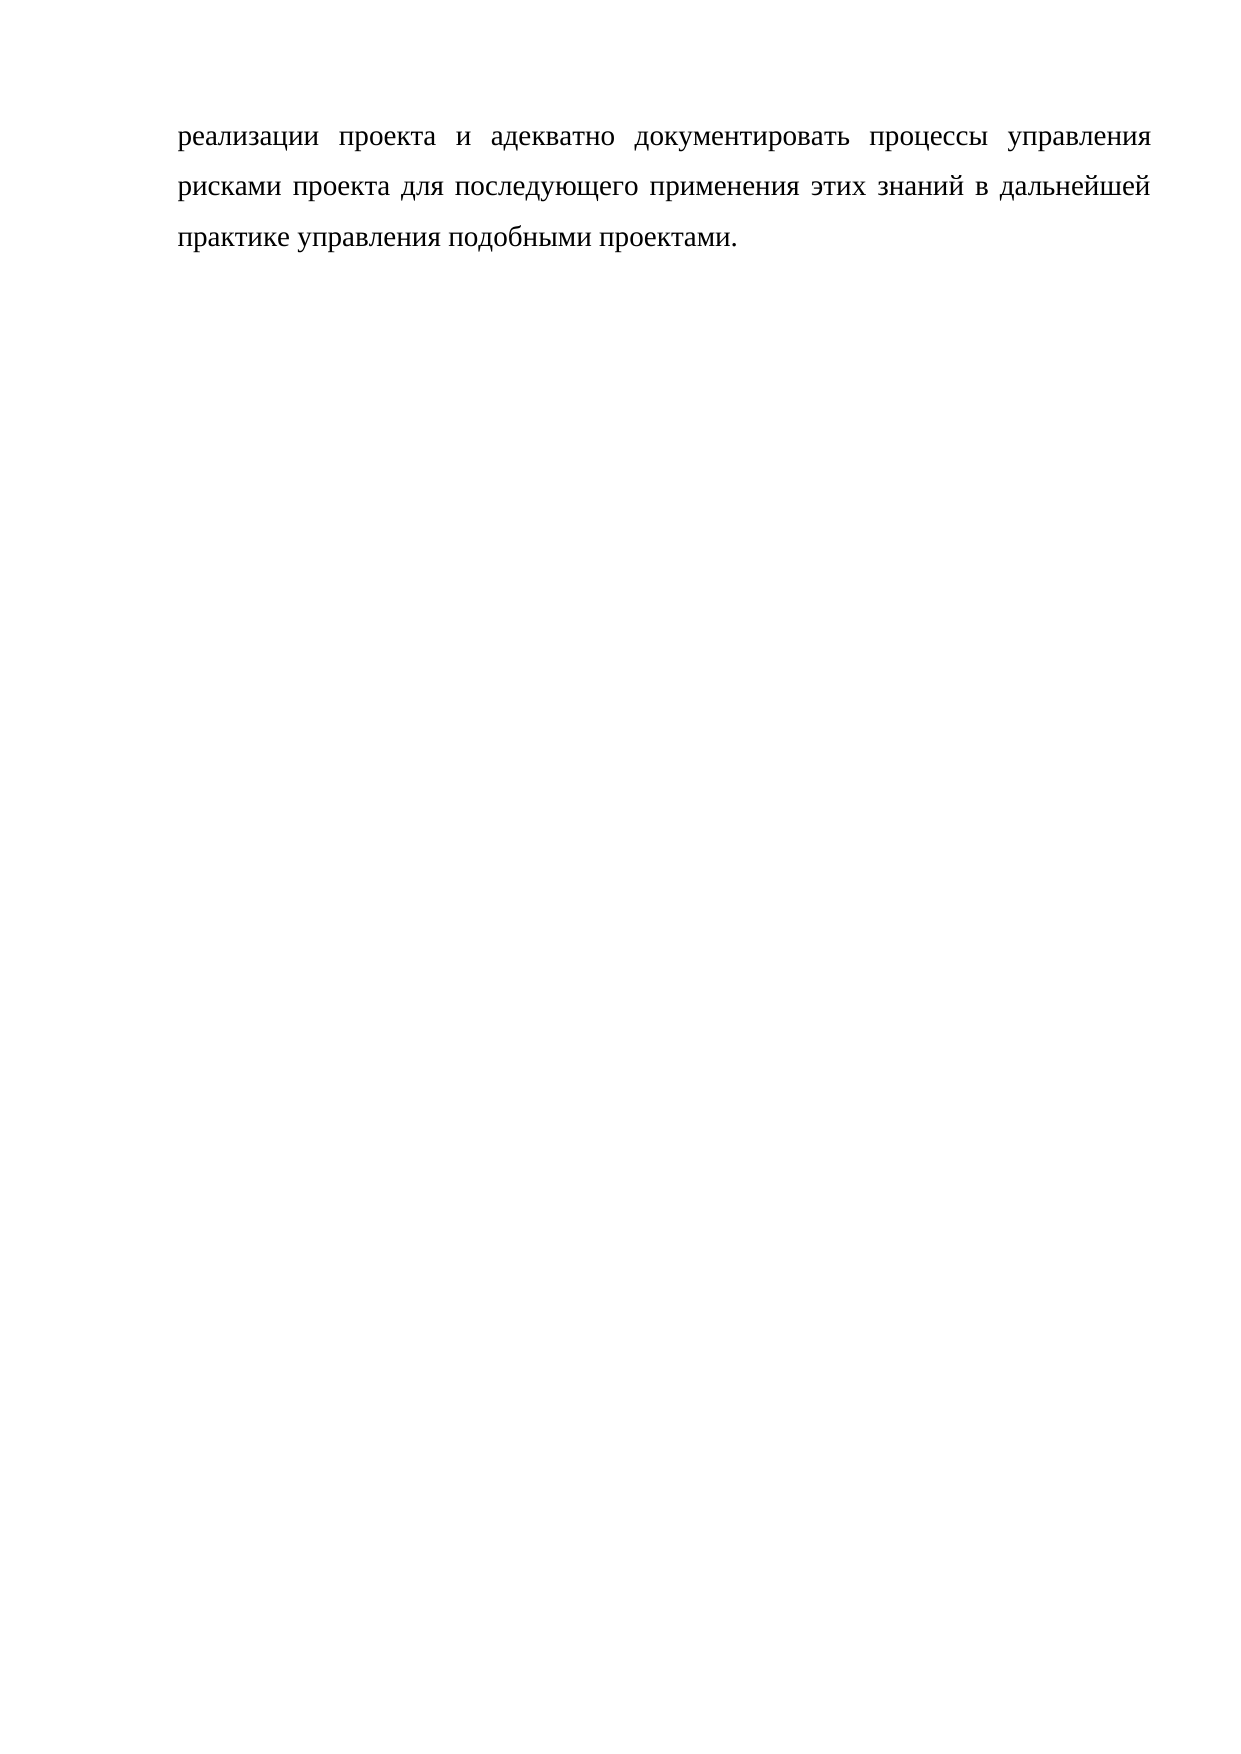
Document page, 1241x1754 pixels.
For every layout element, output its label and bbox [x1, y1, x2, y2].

text [177, 118, 1152, 252]
